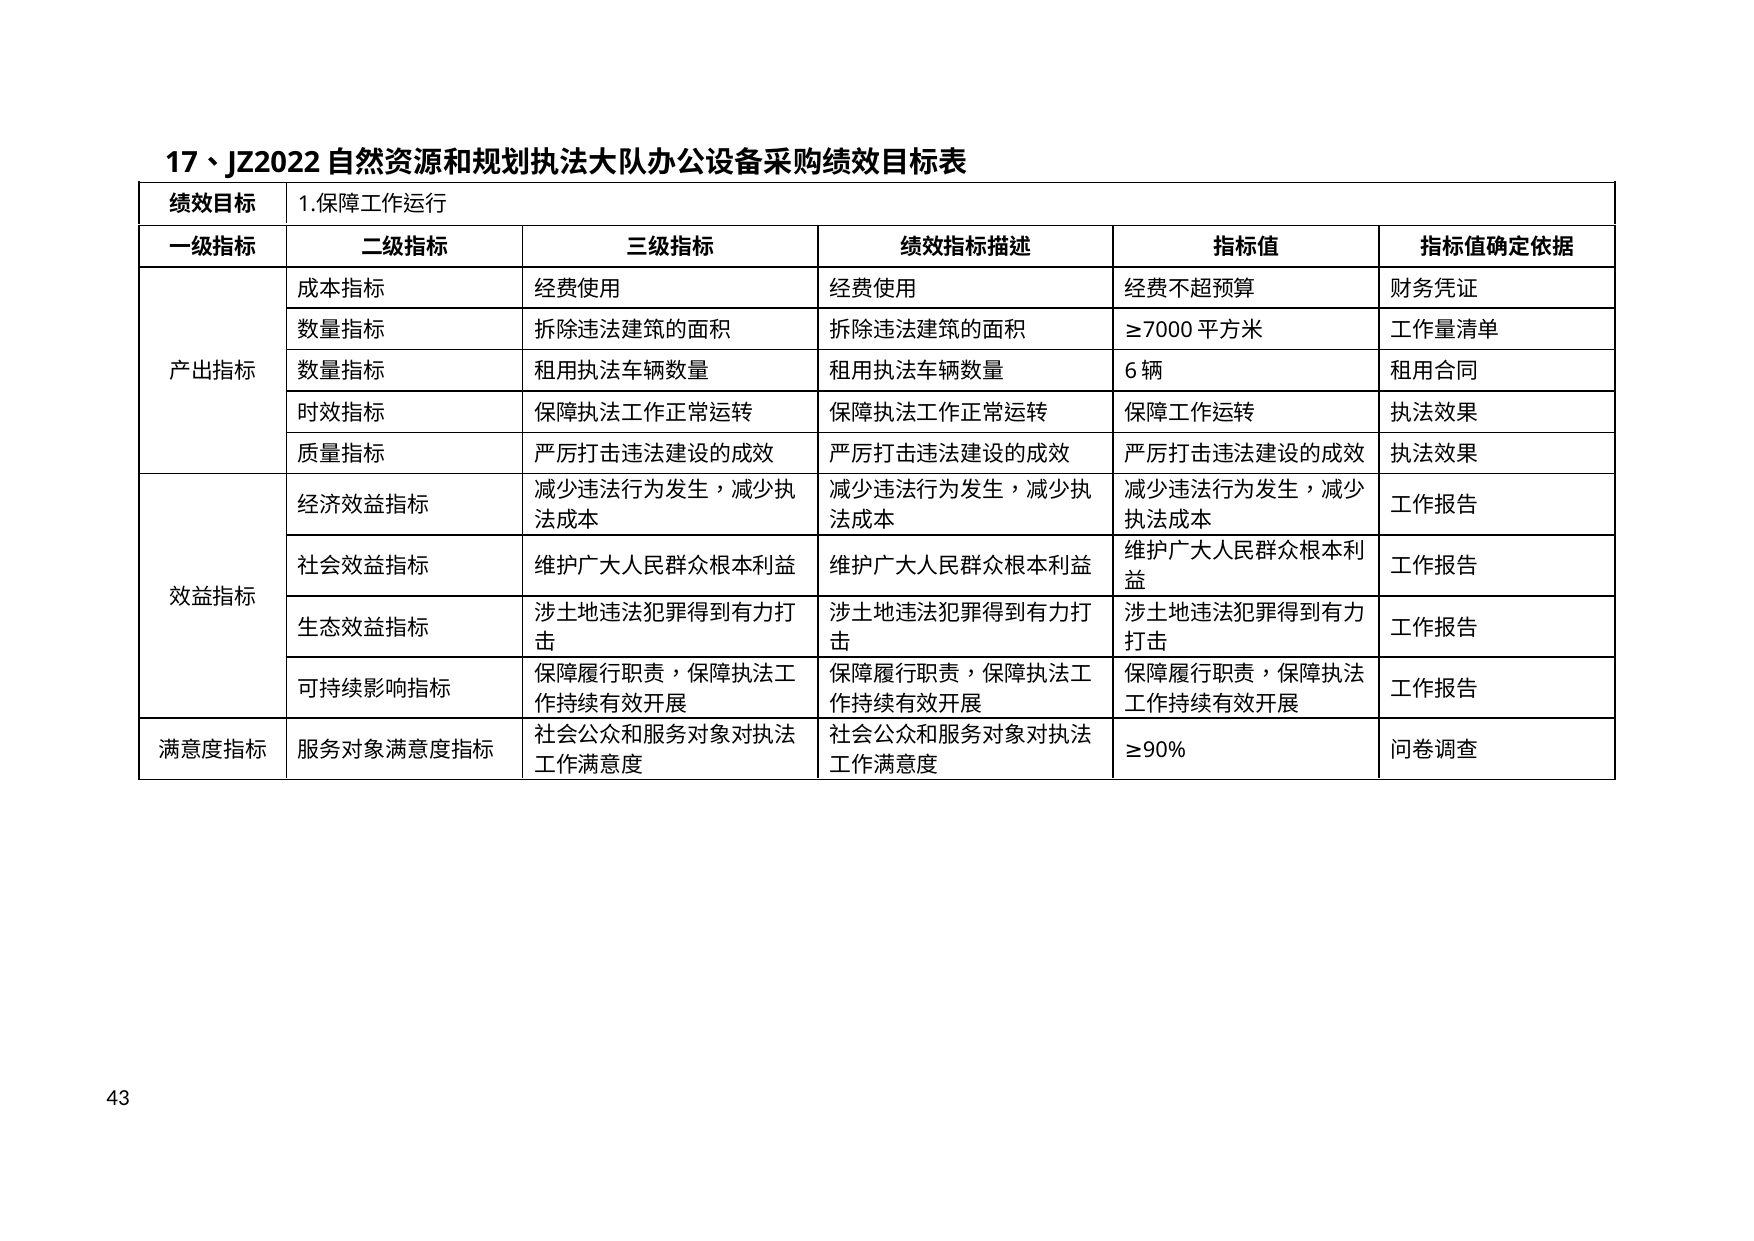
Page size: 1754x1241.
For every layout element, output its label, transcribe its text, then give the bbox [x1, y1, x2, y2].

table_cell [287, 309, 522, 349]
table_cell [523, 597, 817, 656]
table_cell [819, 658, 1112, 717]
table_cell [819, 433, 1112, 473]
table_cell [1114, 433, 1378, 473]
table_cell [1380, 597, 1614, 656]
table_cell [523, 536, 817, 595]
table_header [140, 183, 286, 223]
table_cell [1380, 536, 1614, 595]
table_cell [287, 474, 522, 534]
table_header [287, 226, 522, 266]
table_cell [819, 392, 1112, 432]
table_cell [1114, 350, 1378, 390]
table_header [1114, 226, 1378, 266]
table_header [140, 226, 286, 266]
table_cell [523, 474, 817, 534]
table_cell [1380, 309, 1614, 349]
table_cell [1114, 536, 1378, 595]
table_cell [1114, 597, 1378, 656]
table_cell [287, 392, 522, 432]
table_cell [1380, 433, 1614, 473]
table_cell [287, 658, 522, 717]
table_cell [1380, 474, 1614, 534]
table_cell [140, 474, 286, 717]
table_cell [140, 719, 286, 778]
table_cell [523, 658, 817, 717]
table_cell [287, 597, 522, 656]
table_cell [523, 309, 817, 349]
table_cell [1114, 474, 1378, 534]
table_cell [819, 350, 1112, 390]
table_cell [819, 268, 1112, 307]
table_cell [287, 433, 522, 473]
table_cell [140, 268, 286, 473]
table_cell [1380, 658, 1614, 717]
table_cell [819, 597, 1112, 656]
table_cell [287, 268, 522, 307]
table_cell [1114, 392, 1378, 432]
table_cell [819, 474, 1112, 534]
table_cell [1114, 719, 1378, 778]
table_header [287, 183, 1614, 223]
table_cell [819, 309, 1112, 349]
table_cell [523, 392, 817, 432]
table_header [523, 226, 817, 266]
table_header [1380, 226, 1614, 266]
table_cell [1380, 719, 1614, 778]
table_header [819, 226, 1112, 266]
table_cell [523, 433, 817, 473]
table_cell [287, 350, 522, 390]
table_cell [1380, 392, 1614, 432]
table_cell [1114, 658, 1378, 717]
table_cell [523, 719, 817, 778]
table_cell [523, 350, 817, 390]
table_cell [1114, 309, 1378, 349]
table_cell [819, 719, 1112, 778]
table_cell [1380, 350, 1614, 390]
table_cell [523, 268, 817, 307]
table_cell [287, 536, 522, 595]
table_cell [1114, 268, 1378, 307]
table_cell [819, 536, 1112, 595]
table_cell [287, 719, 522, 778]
text 17、JZ2022自然资源和规划执法大队办公设备采购绩效目标表 [106, 142, 1648, 181]
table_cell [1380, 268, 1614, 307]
